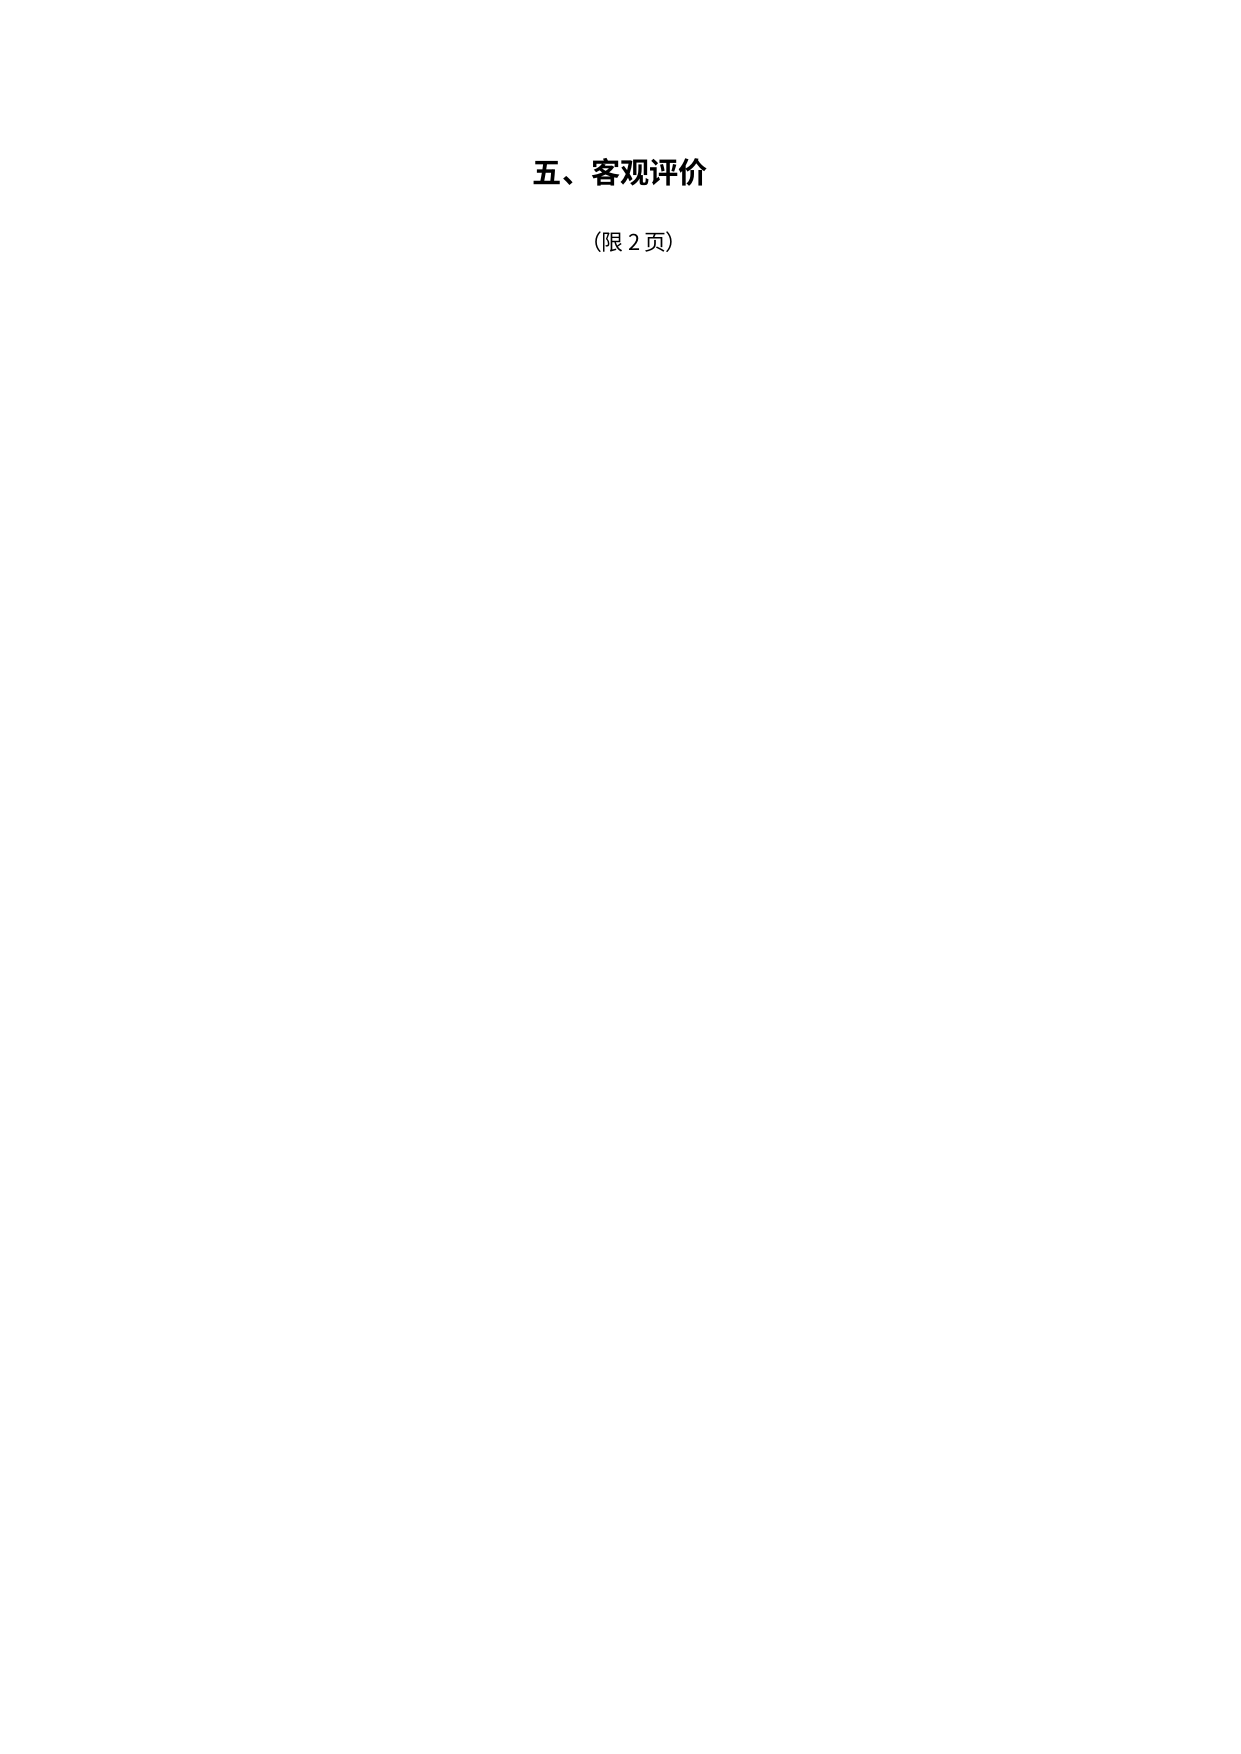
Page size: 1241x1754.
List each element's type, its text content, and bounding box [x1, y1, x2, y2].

text （限 2 页） [191, 225, 1033, 256]
subtitle 五、客观评价 [150, 150, 1090, 192]
